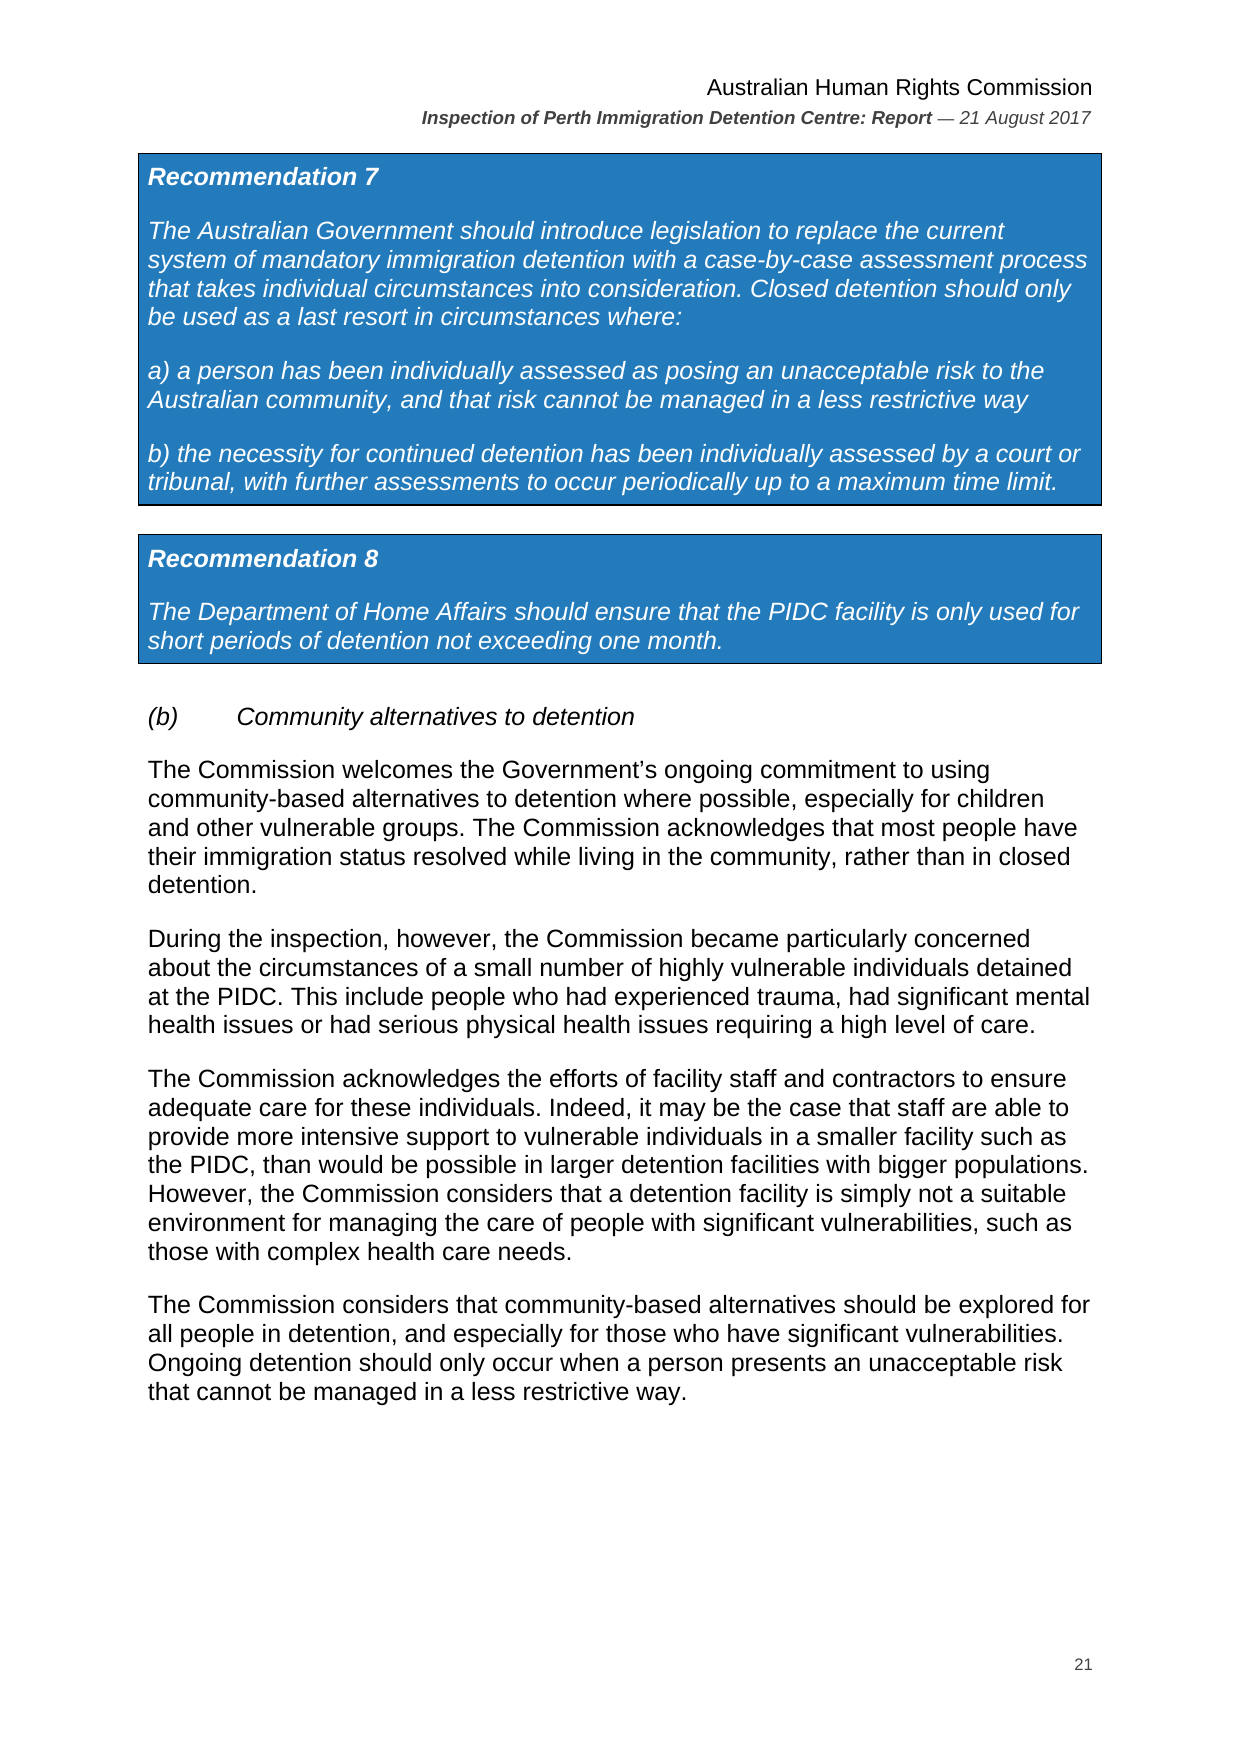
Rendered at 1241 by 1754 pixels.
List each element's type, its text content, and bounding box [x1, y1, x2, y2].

subtitle Community alternatives to detention [148, 702, 1092, 731]
text b) the necessity for continued detention has been individually assessed by a court or tribunal, with further assessments to occur periodically up to a maximum time limit. [139, 429, 1101, 504]
text a) a person has been individually assessed as posing an unacceptable risk to the Australian community, and that risk cannot be managed in a less restrictive way [139, 347, 1101, 414]
text The Department of Home Affairs should ensure that the PIDC facility is only used for short periods of detention not exceeding one month. [139, 588, 1101, 663]
text The Commission considers that community-based alternatives should be explored for all people in detention, and especially for those who have significant vulnerabilities. Ongoing detention should only occur when a person presents an unacceptable risk that cannot be managed in a less restrictive way. [148, 1291, 1092, 1406]
text The Commission welcomes the Government’s ongoing commitment to using community-based alternatives to detention where possible, especially for children and other vulnerable groups. The Commission acknowledges that most people have their immigration status resolved while living in the community, rather than in closed detention. [148, 756, 1092, 899]
text The Australian Government should introduce legislation to replace the current system of mandatory immigration detention with a case-by-case assessment process that takes individual circumstances into consideration. Closed detention should only be used as a last resort in circumstances where: [139, 207, 1101, 331]
text During the inspection, however, the Commission became particularly concerned about the circumstances of a small number of highly vulnerable individuals detained at the PIDC. This include people who had experienced trauma, had significant mental health issues or had serious physical health issues requiring a high level of care. [148, 924, 1092, 1039]
text The Commission acknowledges the efforts of facility staff and contractors to ensure adequate care for these individuals. Indeed, it may be the case that staff are able to provide more intensive support to vulnerable individuals in a smaller facility such as the PIDC, than would be possible in larger detention facilities with bigger populations. However, the Commission considers that a detention facility is simply not a suitable environment for managing the care of people with significant vulnerabilities, such as those with complex health care needs. [148, 1064, 1092, 1266]
